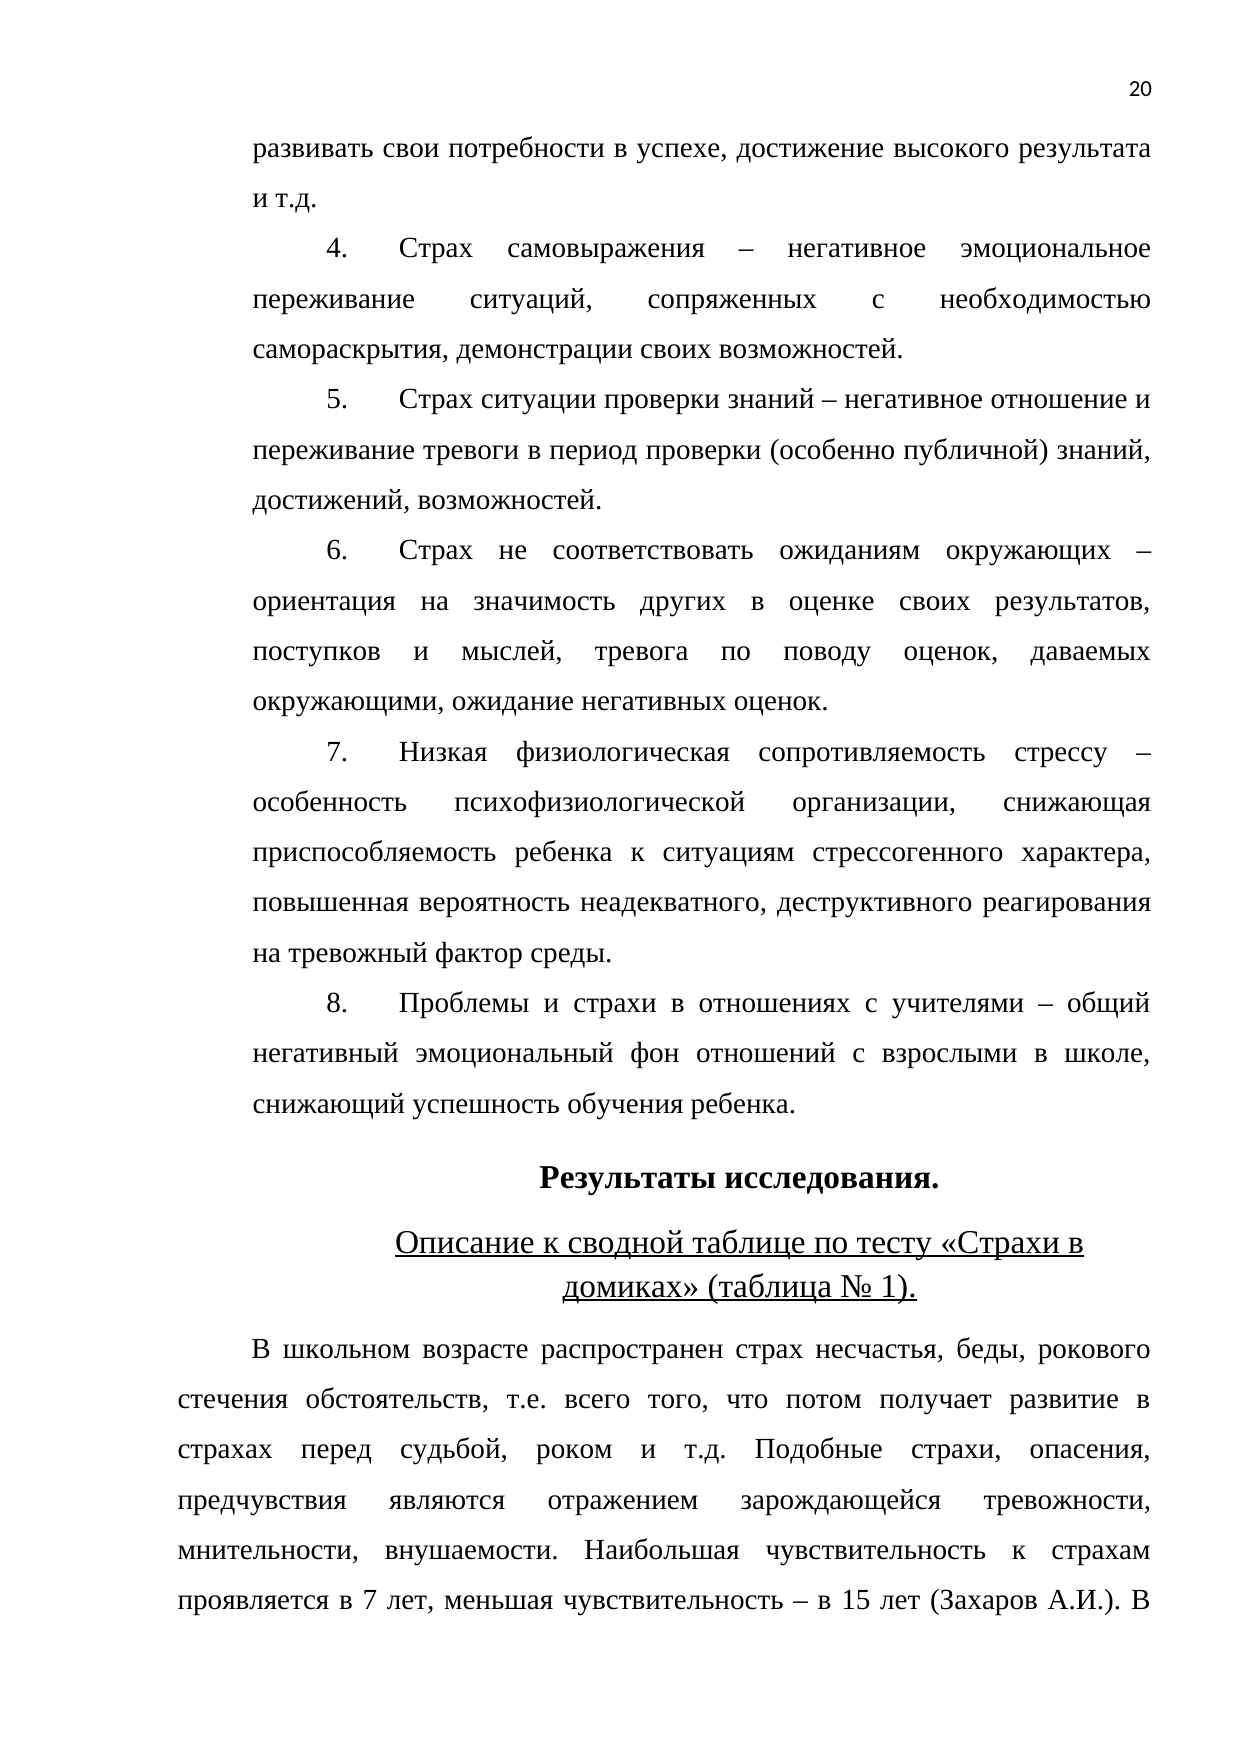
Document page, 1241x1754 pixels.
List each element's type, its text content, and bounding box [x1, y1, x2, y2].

list Страх не соответствовать ожиданиям окружающих – ориентация на значимость других в оценке своих результатов, поступков и мыслей, тревога по поводу оценок, даваемых окружающими, ожидание негативных оценок. [252, 532, 1152, 717]
text Результаты исследования. [327, 1157, 1152, 1195]
text Описание к сводной таблице по тесту «Страхи в домиках» (таблица № 1). [327, 1222, 1152, 1304]
list Страх самовыражения – негативное эмоциональное переживание ситуаций, сопряженных с необходимостью самораскрытия, демонстрации своих возможностей. [252, 231, 1152, 365]
list Страх ситуации проверки знаний – негативное отношение и переживание тревоги в период проверки (особенно публичной) знаний, достижений, возможностей. [252, 381, 1152, 516]
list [252, 130, 1152, 214]
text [177, 1331, 1152, 1616]
list Низкая физиологическая сопротивляемость стрессу – особенность психофизиологической организации, снижающая приспособляемость ребенка к ситуациям стрессогенного характера, повышенная вероятность неадекватного, деструктивного реагирования на тревожный фактор среды. [252, 734, 1152, 968]
list Проблемы и страхи в отношениях с учителями – общий негативный эмоциональный фон отношений с взрослыми в школе, снижающий успешность обучения ребенка. [252, 985, 1152, 1119]
